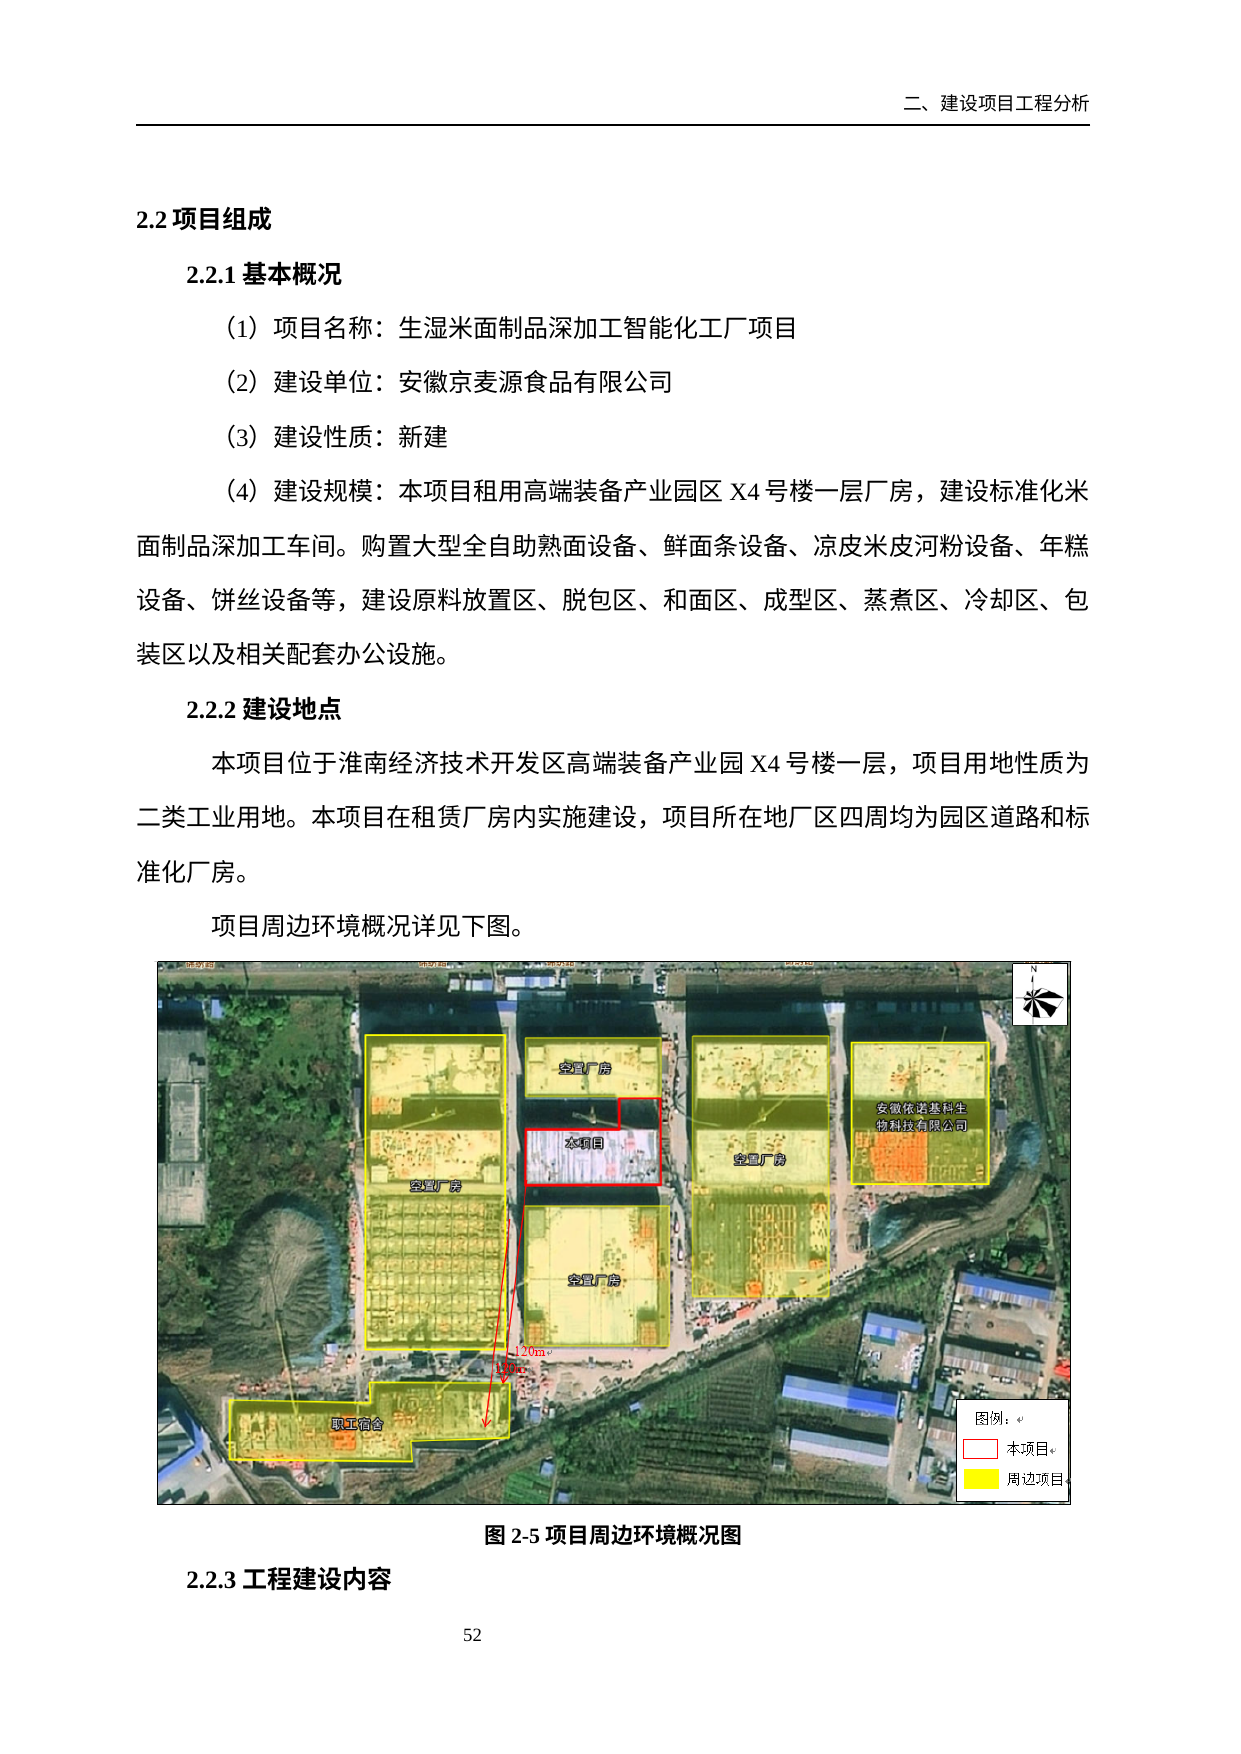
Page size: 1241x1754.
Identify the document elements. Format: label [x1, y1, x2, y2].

picture [154, 961, 1072, 1506]
